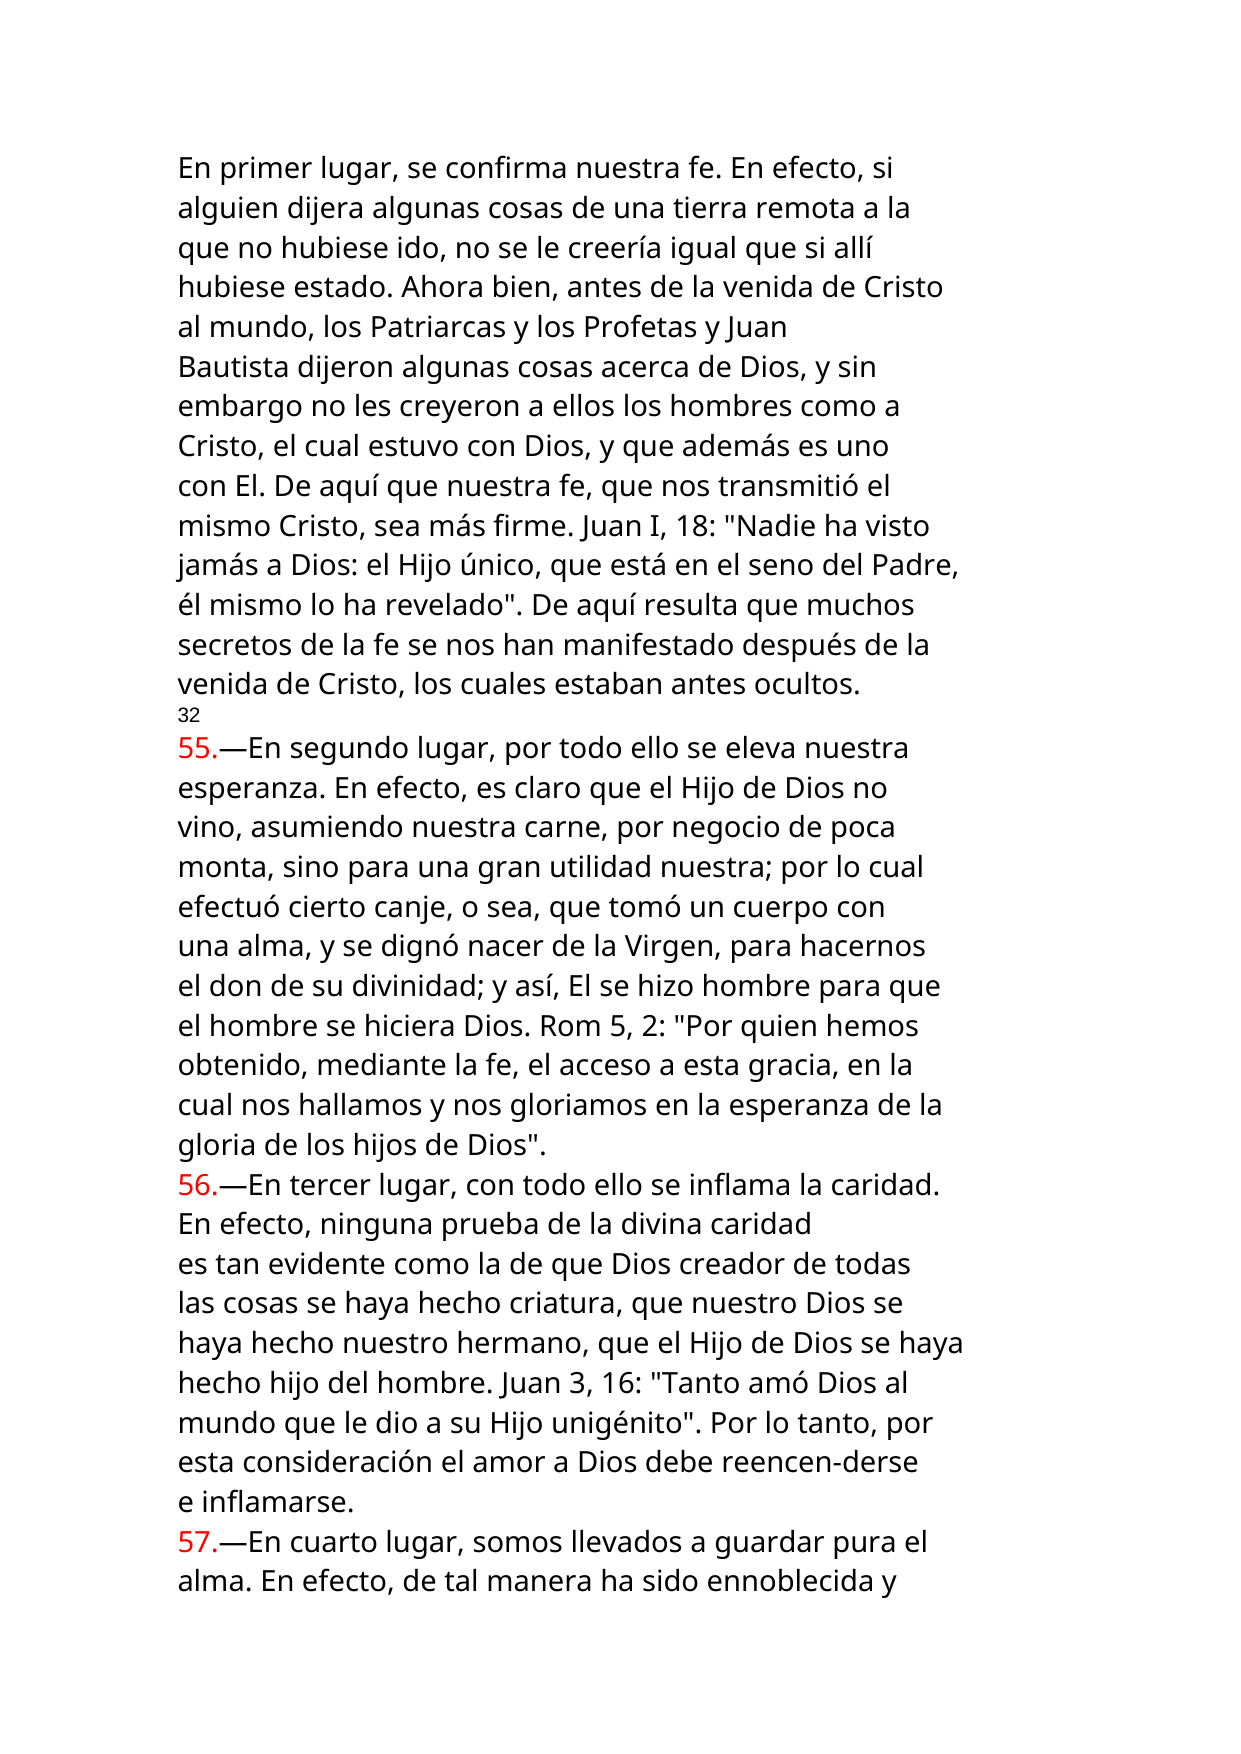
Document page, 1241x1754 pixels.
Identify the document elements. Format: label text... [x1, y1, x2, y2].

text una alma, y se dignó nacer de la Virgen, para hacernos [177, 926, 1063, 965]
text mismo Cristo, sea más firme. Juan I, 18: "Nadie ha visto [177, 505, 1063, 544]
text el hombre se hiciera Dios. Rom 5, 2: "Por quien hemos [177, 1005, 1063, 1045]
text alma. En efecto, de tal manera ha sido ennoblecida y [177, 1561, 1063, 1600]
text En primer lugar, se confirma nuestra fe. En efecto, si [177, 148, 1063, 187]
text cual nos hallamos y nos gloriamos en la esperanza de la [177, 1084, 1063, 1124]
text 57.—En cuarto lugar, somos llevados a guardar pura el [177, 1521, 1063, 1561]
text Cristo, el cual estuvo con Dios, y que además es uno [177, 425, 1063, 465]
text gloria de los hijos de Dios". [177, 1124, 1063, 1164]
text mundo que le dio a su Hijo unigénito". Por lo tanto, por [177, 1402, 1063, 1442]
text obtenido, mediante la fe, el acceso a esta gracia, en la [177, 1045, 1063, 1084]
text 55.—En segundo lugar, por todo ello se eleva nuestra [177, 727, 1063, 767]
text es tan evidente como la de que Dios creador de todas [177, 1243, 1063, 1283]
text Bautista dijeron algunas cosas acerca de Dios, y sin [177, 346, 1063, 386]
text 32 [177, 703, 1063, 727]
text monta, sino para una gran utilidad nuestra; por lo cual [177, 846, 1063, 886]
text esperanza. En efecto, es claro que el Hijo de Dios no [177, 767, 1063, 807]
text haya hecho nuestro hermano, que el Hijo de Dios se haya [177, 1322, 1063, 1362]
text e inflamarse. [177, 1481, 1063, 1521]
text efectuó cierto canje, o sea, que tomó un cuerpo con [177, 886, 1063, 926]
text vino, asumiendo nuestra carne, por negocio de poca [177, 807, 1063, 846]
text hecho hijo del hombre. Juan 3, 16: "Tanto amó Dios al [177, 1362, 1063, 1402]
text las cosas se haya hecho criatura, que nuestro Dios se [177, 1283, 1063, 1322]
text 56.—En tercer lugar, con todo ello se inflama la caridad. [177, 1164, 1063, 1203]
text hubiese estado. Ahora bien, antes de la venida de Cristo [177, 267, 1063, 306]
text venida de Cristo, los cuales estaban antes ocultos. [177, 663, 1063, 703]
text jamás a Dios: el Hijo único, que está en el seno del Padre, [177, 544, 1063, 584]
text que no hubiese ido, no se le creería igual que si allí [177, 227, 1063, 267]
text él mismo lo ha revelado". De aquí resulta que muchos [177, 584, 1063, 624]
text el don de su divinidad; y así, El se hizo hombre para que [177, 965, 1063, 1005]
text embargo no les creyeron a ellos los hombres como a [177, 386, 1063, 425]
text alguien dijera algunas cosas de una tierra remota a la [177, 187, 1063, 227]
text secretos de la fe se nos han manifestado después de la [177, 624, 1063, 663]
text con El. De aquí que nuestra fe, que nos transmitió el [177, 465, 1063, 505]
text al mundo, los Patriarcas y los Profetas y Juan [177, 306, 1063, 346]
text esta consideración el amor a Dios debe reencen-derse [177, 1442, 1063, 1481]
text En efecto, ninguna prueba de la divina caridad [177, 1203, 1063, 1243]
